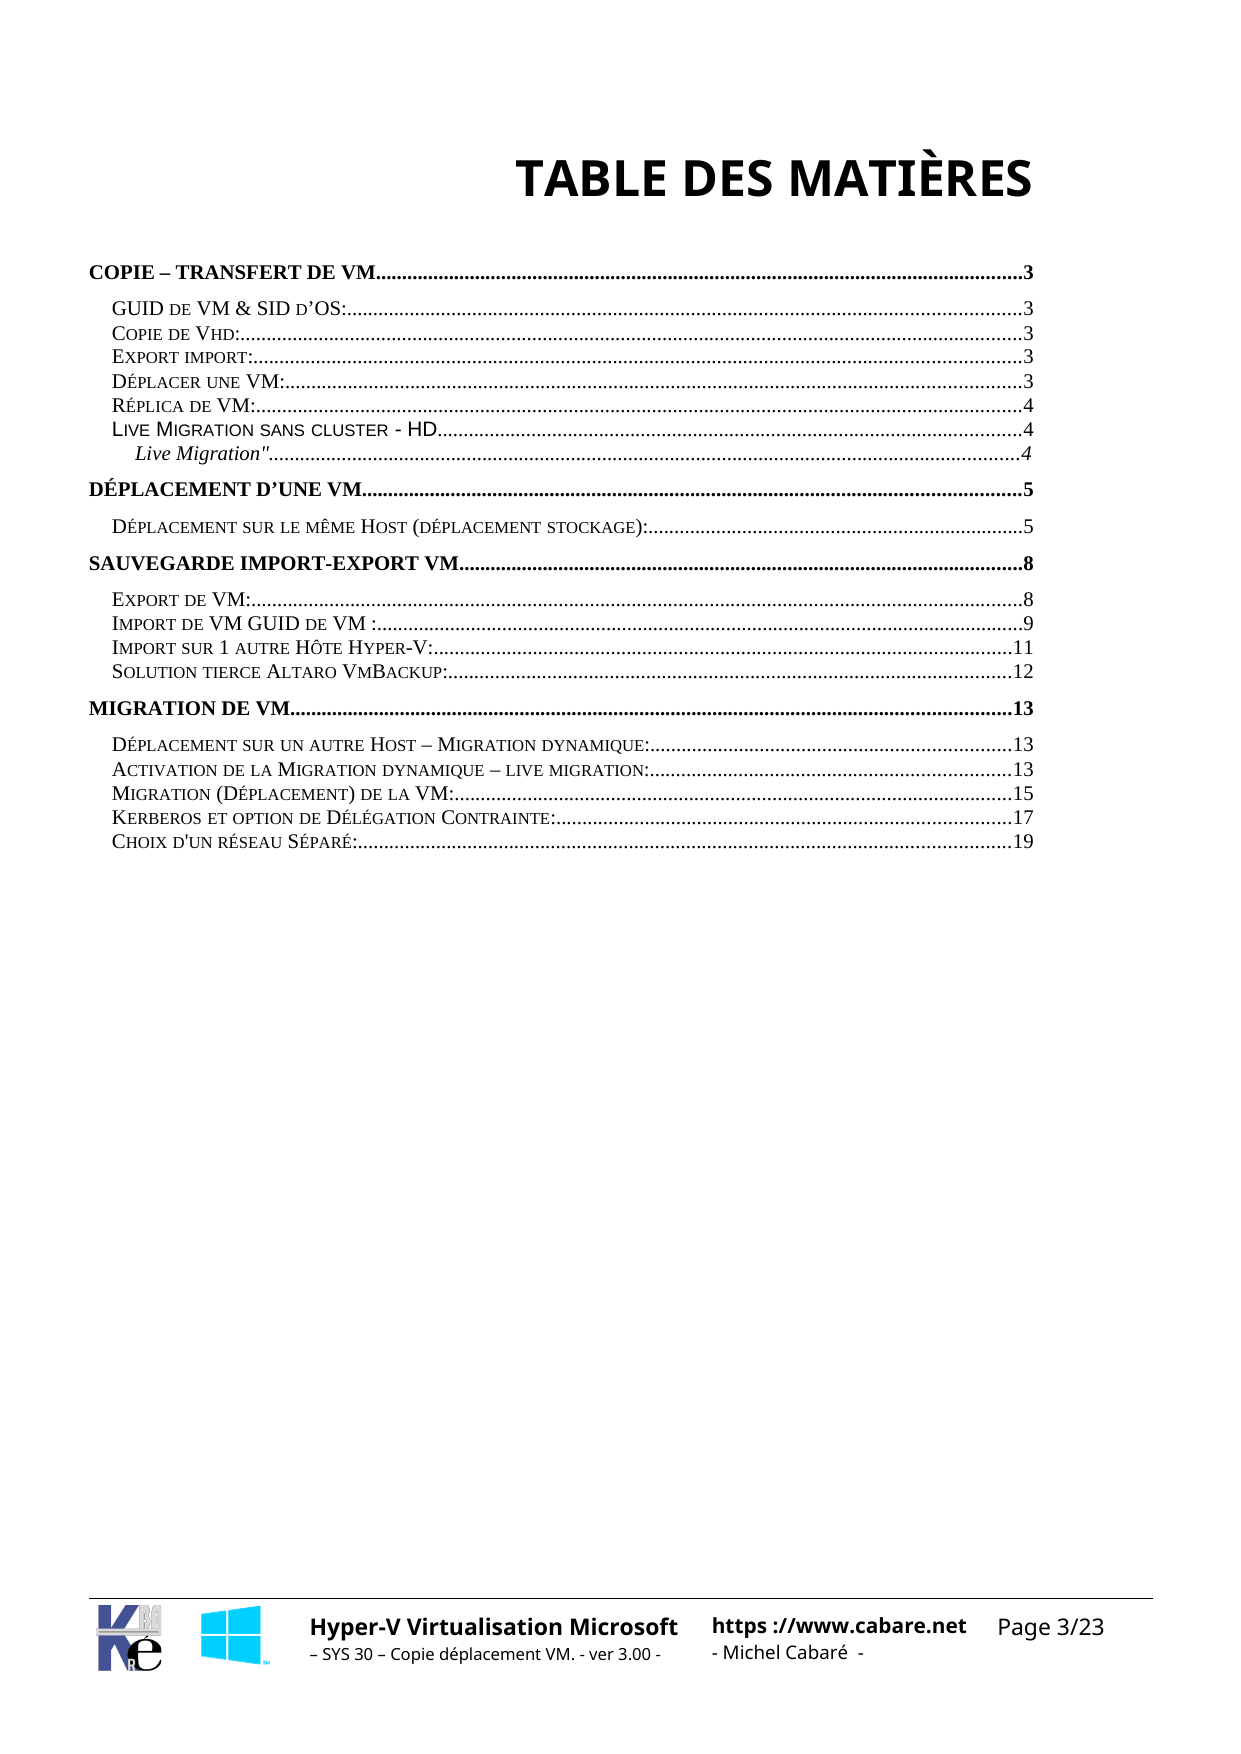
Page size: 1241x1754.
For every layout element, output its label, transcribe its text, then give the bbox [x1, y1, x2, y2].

text Migration (Déplacement) de la VM: 15 [112, 781, 1152, 804]
text Déplacer une VM: 3 [112, 368, 1152, 393]
text Export de VM: 8 [112, 587, 1152, 611]
text Déplacement sur un autre Host – Migration dynamique: 13 [112, 732, 1152, 756]
text Solution tierce Altaro VmBackup: 12 [112, 659, 1152, 683]
text GUID de VM & SID d’OS: 3 [112, 296, 1152, 320]
text Import sur 1 autre Hôte Hyper-V: 11 [112, 635, 1152, 659]
text Réplica de VM: 4 [112, 393, 1152, 417]
text Live Migration sans cluster - HD 4 [112, 417, 1152, 441]
text Choix d'un réseau Séparé: 19 [112, 829, 1152, 853]
picture [96, 1605, 162, 1671]
text Export import: 3 [112, 344, 1152, 368]
text Copie de Vhd: 3 [112, 320, 1152, 344]
text Import de VM GUID de VM : 9 [112, 611, 1152, 635]
text Activation de la Migration dynamique – live migration: 13 [112, 756, 1152, 781]
text Copie – transfert de VM 3 [89, 260, 1152, 284]
text table des matiÈres [177, 143, 1152, 211]
text Déplacement sur le même Host (déplacement stockage): 5 [112, 514, 1152, 538]
text Sauvegarde import-export VM 8 [89, 551, 1152, 574]
text Kerberos et option de Délégation Contrainte: 17 [112, 804, 1152, 829]
text Live Migration" 4 [135, 441, 1152, 465]
text Migration de Vm 13 [89, 696, 1152, 720]
text Déplacement d’une VM 5 [89, 477, 1152, 501]
picture [194, 1605, 274, 1669]
